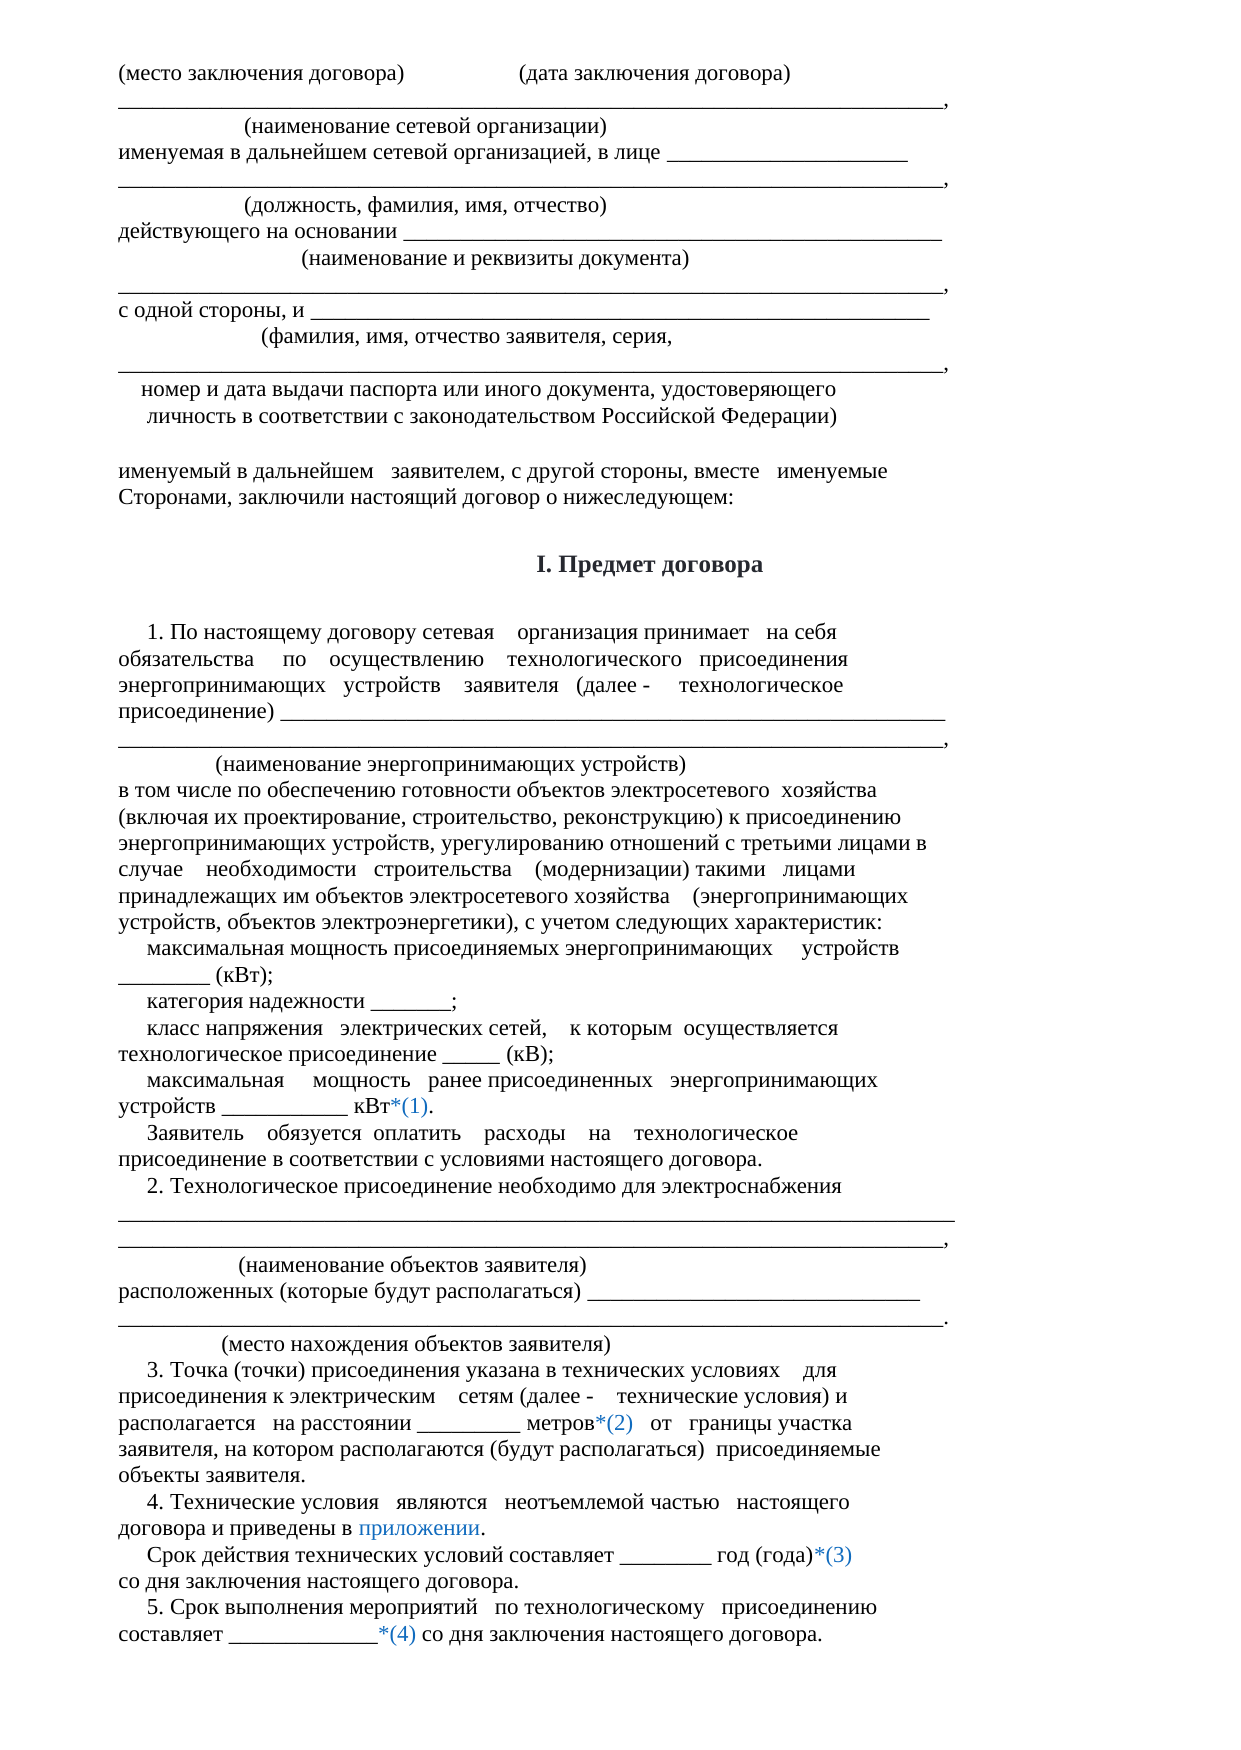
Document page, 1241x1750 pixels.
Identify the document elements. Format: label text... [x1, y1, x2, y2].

text именуемая в дальнейшем сетевой организацией, в лице _____________________ [118, 138, 1181, 164]
text Срок действия технических условий составляет ________ год (года)*(3) [118, 1541, 1181, 1567]
text категория надежности _______; [118, 987, 1181, 1013]
text ________________________________________________________________________, [118, 724, 1181, 750]
text (наименование энергопринимающих устройств) [118, 750, 1181, 776]
text максимальная мощность ранее присоединенных энергопринимающих [118, 1066, 1181, 1093]
subtitle I. Предмет договора [118, 549, 1181, 578]
text объекты заявителя. [118, 1462, 1181, 1488]
text номер и дата выдачи паспорта или иного документа, удостоверяющего [118, 375, 1181, 402]
text (включая их проектирование, строительство, реконструкцию) к присоединению [118, 803, 1181, 829]
text ________________________________________________________________________, [118, 85, 1181, 112]
text энергопринимающих устройств, урегулированию отношений с третьими лицами в [118, 829, 1181, 855]
text устройств ___________ кВт*(1). [118, 1093, 1181, 1119]
text _________________________________________________________________________ [118, 1198, 1181, 1224]
text Сторонами, заключили настоящий договор о нижеследующем: [118, 483, 1181, 509]
text 4. Технические условия являются неотъемлемой частью настоящего [118, 1488, 1181, 1514]
text принадлежащих им объектов электросетевого хозяйства (энергопринимающих [118, 882, 1181, 908]
text 1. По настоящему договору сетевая организация принимает на себя [118, 618, 1181, 644]
text (наименование сетевой организации) [118, 112, 1181, 138]
text случае необходимости строительства (модернизации) такими лицами [118, 855, 1181, 882]
text составляет _____________*(4) со дня заключения настоящего договора. [118, 1620, 1181, 1646]
text присоединение) __________________________________________________________ [118, 697, 1181, 724]
text заявителя, на котором располагаются (будут располагаться) присоединяемые [118, 1435, 1181, 1462]
text ________________________________________________________________________, [118, 270, 1181, 296]
text ________________________________________________________________________, [118, 164, 1181, 191]
text максимальная мощность присоединяемых энергопринимающих устройств [118, 934, 1181, 961]
text в том числе по обеспечению готовности объектов электросетевого хозяйства [118, 776, 1181, 803]
text договора и приведены в приложении. [118, 1514, 1181, 1541]
text располагается на расстоянии _________ метров*(2) от границы участка [118, 1409, 1181, 1435]
text (должность, фамилия, имя, отчество) [118, 191, 1181, 217]
text присоединение в соответствии с условиями настоящего договора. [118, 1145, 1181, 1172]
text 3. Точка (точки) присоединения указана в технических условиях для [118, 1356, 1181, 1382]
text технологическое присоединение _____ (кВ); [118, 1040, 1181, 1066]
text 2. Технологическое присоединение необходимо для электроснабжения [118, 1172, 1181, 1198]
text ________________________________________________________________________, [118, 349, 1181, 375]
text присоединения к электрическим сетям (далее - технические условия) и [118, 1382, 1181, 1409]
text именуемый в дальнейшем заявителем, с другой стороны, вместе именуемые [118, 457, 1181, 483]
text (место заключения договора) (дата заключения договора) [118, 59, 1181, 85]
text расположенных (которые будут располагаться) _____________________________ [118, 1277, 1181, 1303]
text обязательства по осуществлению технологического присоединения [118, 644, 1181, 671]
text энергопринимающих устройств заявителя (далее - технологическое [118, 671, 1181, 697]
text ________________________________________________________________________, [118, 1224, 1181, 1251]
text Заявитель обязуется оплатить расходы на технологическое [118, 1119, 1181, 1145]
text класс напряжения электрических сетей, к которым осуществляется [118, 1013, 1181, 1040]
text со дня заключения настоящего договора. [118, 1567, 1181, 1593]
text действующего на основании _______________________________________________ [118, 217, 1181, 243]
text (наименование объектов заявителя) [118, 1251, 1181, 1277]
text личность в соответствии с законодательством Российской Федерации) [118, 402, 1181, 428]
text (фамилия, имя, отчество заявителя, серия, [118, 323, 1181, 349]
text ________________________________________________________________________. [118, 1303, 1181, 1330]
text 5. Срок выполнения мероприятий по технологическому присоединению [118, 1593, 1181, 1620]
text с одной стороны, и ______________________________________________________ [118, 296, 1181, 323]
text (наименование и реквизиты документа) [118, 243, 1181, 270]
text ________ (кВт); [118, 961, 1181, 987]
text устройств, объектов электроэнергетики), с учетом следующих характеристик: [118, 908, 1181, 934]
text (место нахождения объектов заявителя) [118, 1330, 1181, 1356]
